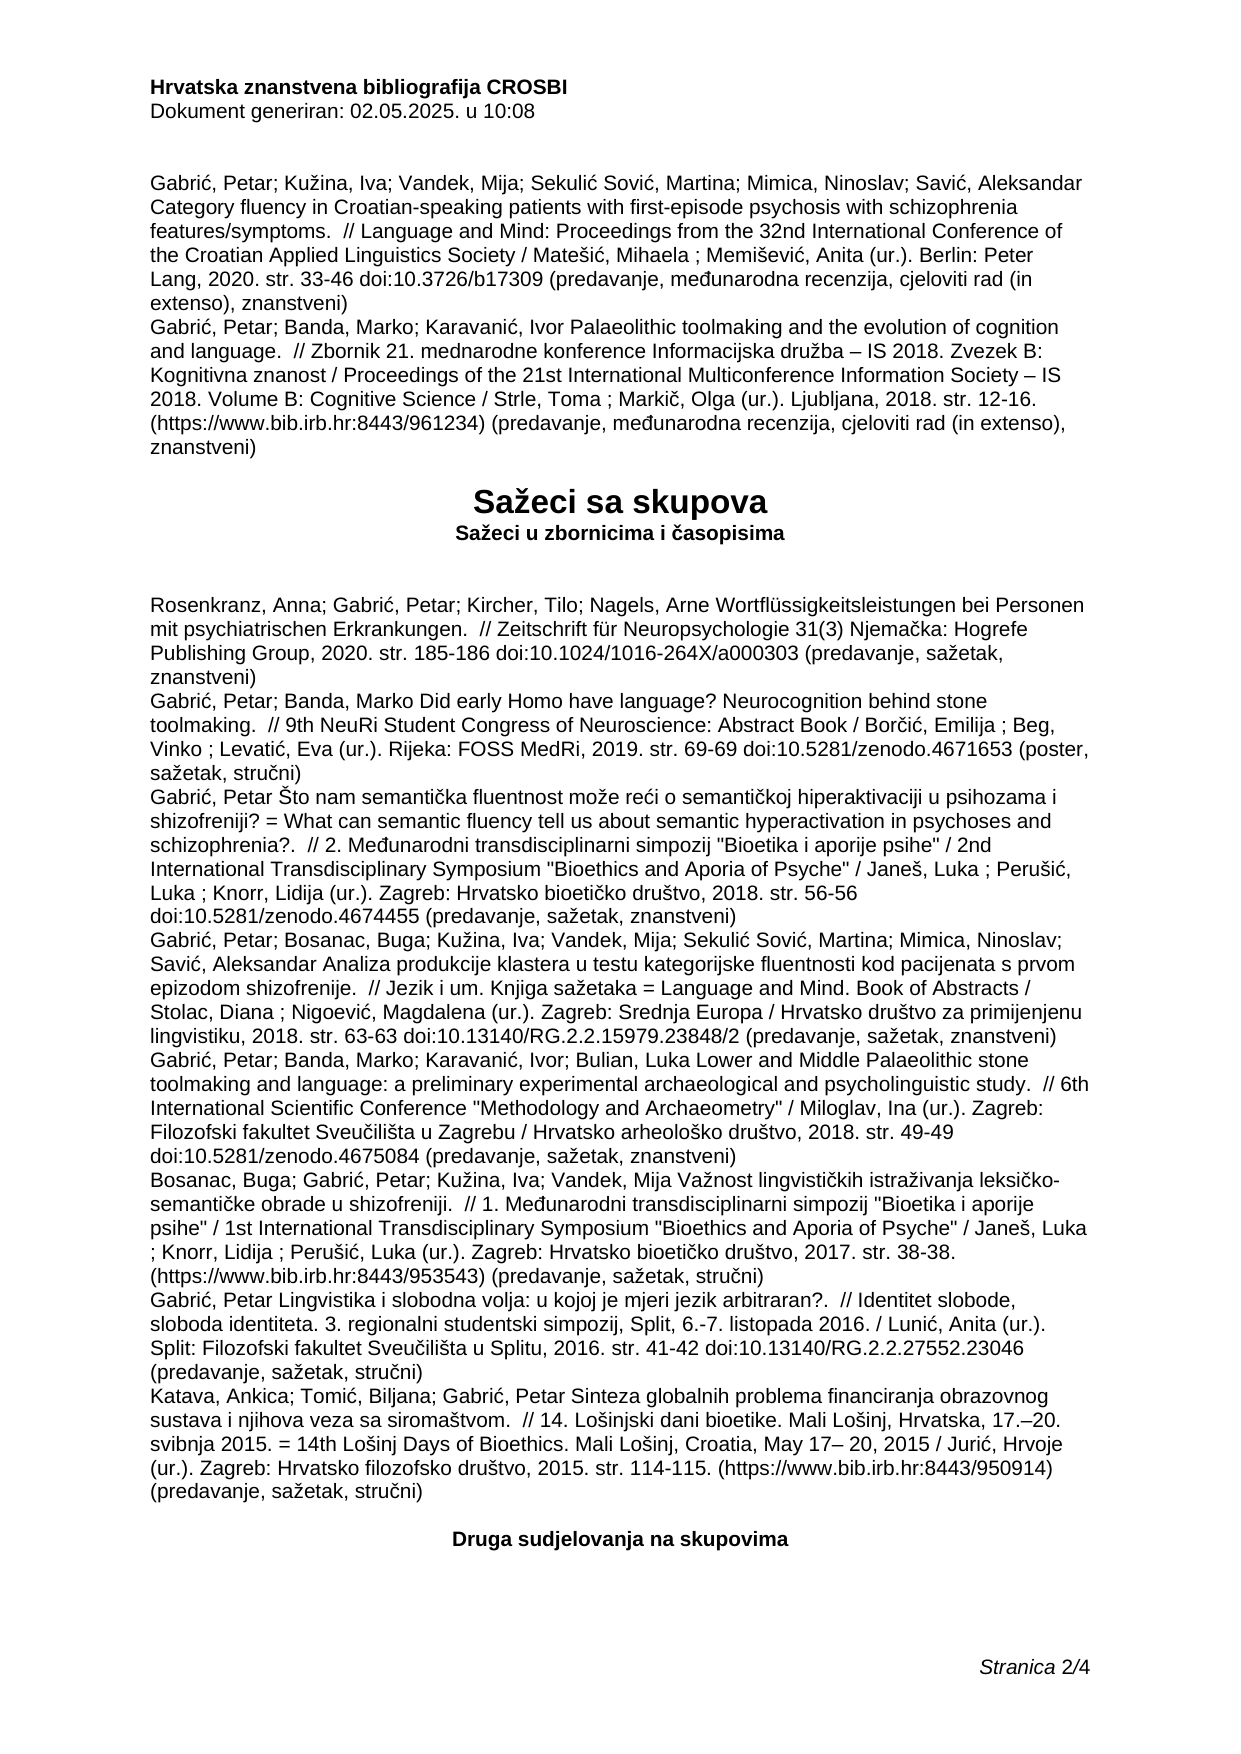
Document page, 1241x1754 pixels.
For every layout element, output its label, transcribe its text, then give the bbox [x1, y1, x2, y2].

text Gabrić, Petar; Banda, Marko; Karavanić, Ivor [150, 315, 1090, 458]
subtitle Druga sudjelovanja na skupovima [150, 1527, 1090, 1551]
text Gabrić, Petar; Banda, Marko; Karavanić, Ivor; Bulian, Luka [150, 1048, 1090, 1168]
text Gabrić, Petar; Banda, Marko [150, 689, 1090, 784]
subtitle Sažeci sa skupova [150, 482, 1090, 521]
text Gabrić, Petar [150, 1288, 1090, 1383]
text Gabrić, Petar; Bosanac, Buga; Kužina, Iva; Vandek, Mija; Sekulić Sović, Martina; Mimica, Ninoslav; Savić, Aleksandar [150, 928, 1090, 1048]
text Rosenkranz, Anna; Gabrić, Petar; Kircher, Tilo; Nagels, Arne [150, 593, 1090, 689]
text Gabrić, Petar [150, 784, 1090, 928]
text Katava, Ankica; Tomić, Biljana; Gabrić, Petar [150, 1383, 1090, 1503]
text Gabrić, Petar; Kužina, Iva; Vandek, Mija; Sekulić Sović, Martina; Mimica, Ninoslav; Savić, Aleksandar [150, 171, 1090, 315]
text Bosanac, Buga; Gabrić, Petar; Kužina, Iva; Vandek, Mija [150, 1168, 1090, 1288]
subtitle Sažeci u zbornicima i časopisima [150, 521, 1090, 545]
